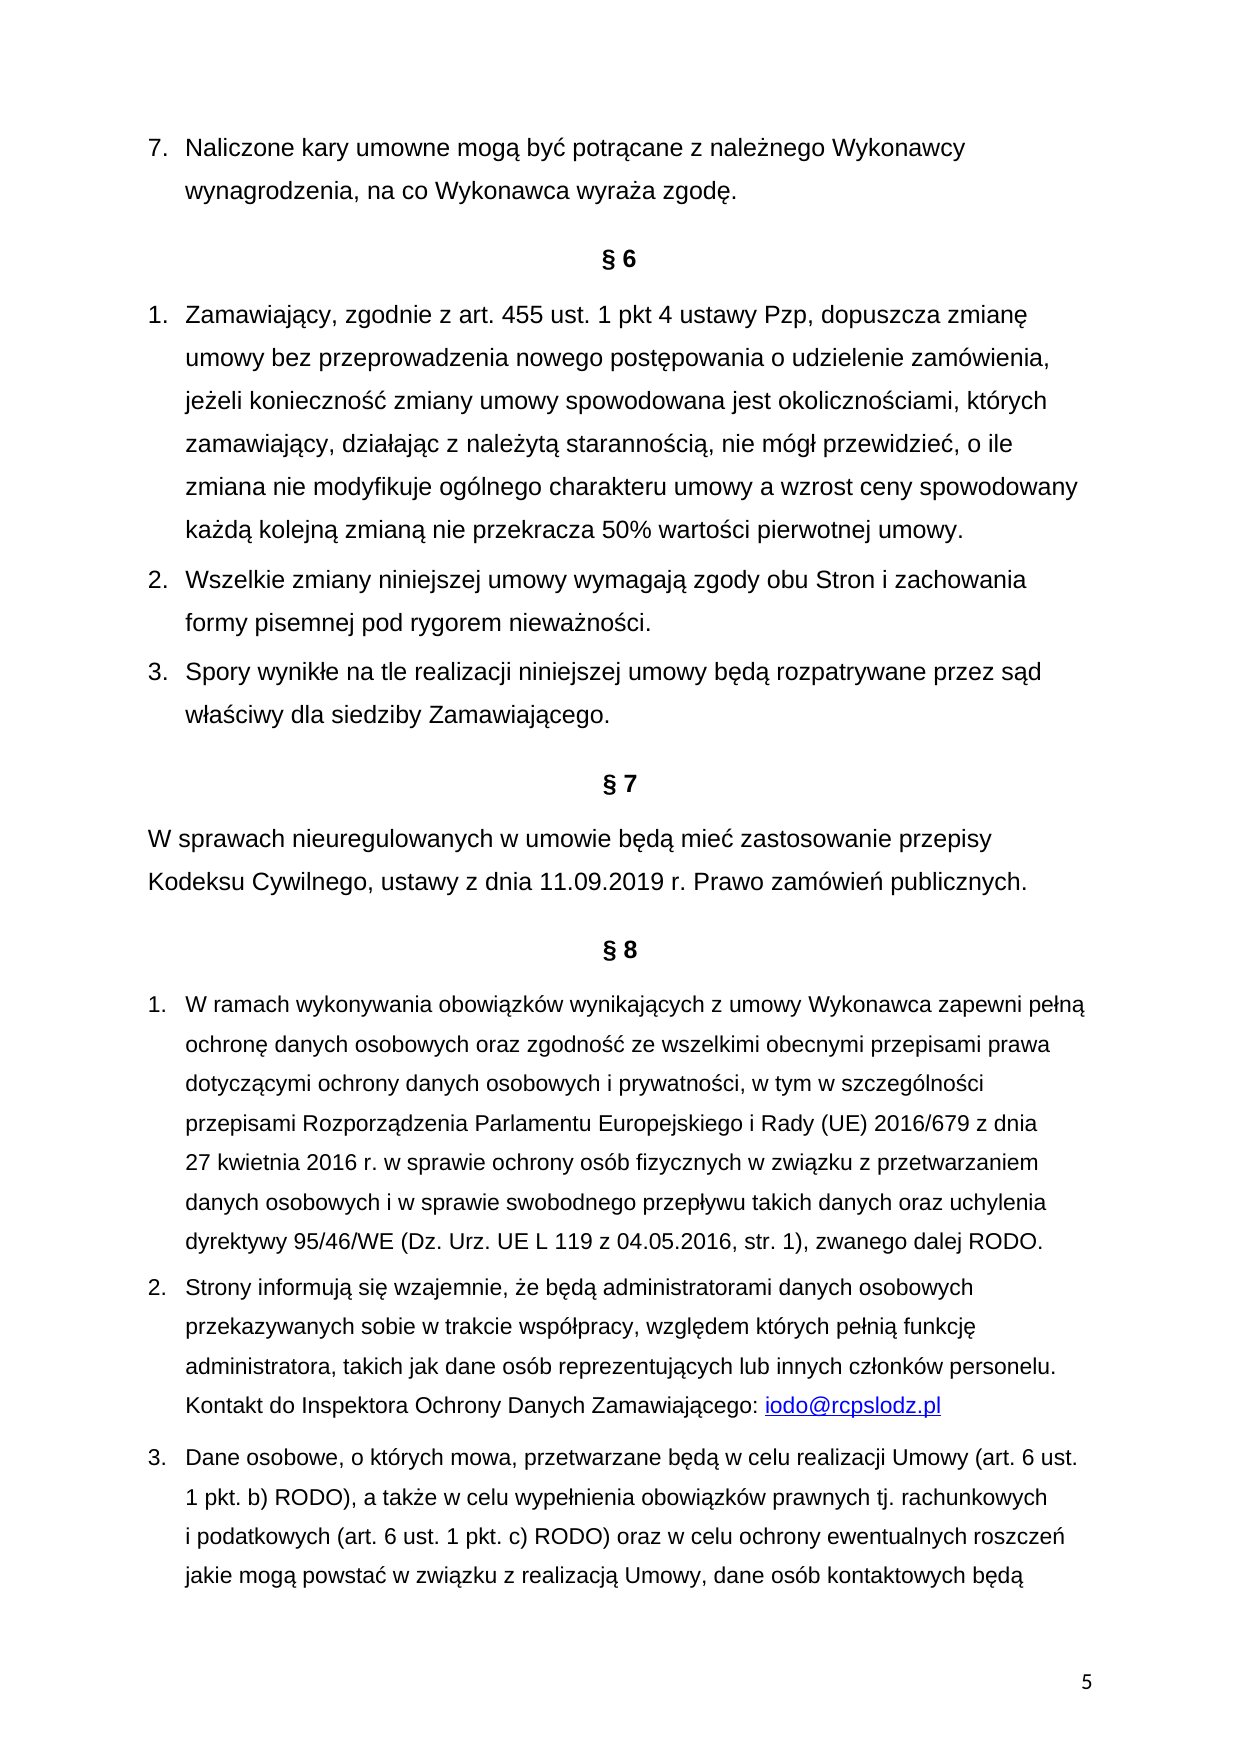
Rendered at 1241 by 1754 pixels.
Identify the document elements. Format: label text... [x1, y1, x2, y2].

text W sprawach nieuregulowanych w umowie będą mieć zastosowanie przepisy Kodeksu Cywilnego, ustawy z dnia 11.09.2019 r. Prawo zamówień publicznych. [148, 824, 1092, 896]
list Spory wynikłe na tle realizacji niniejszej umowy będą rozpatrywane przez sąd właściwy dla siedziby Zamawiającego. [148, 657, 1092, 729]
list Wszelkie zmiany niniejszej umowy wymagają zgody obu Stron i zachowania formy pisemnej pod rygorem nieważności. [148, 565, 1092, 637]
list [148, 1444, 1092, 1589]
list Naliczone kary umowne mogą być potrącane z należnego Wykonawcy wynagrodzenia, na co Wykonawca wyraża zgodę. [148, 133, 1092, 205]
list Strony informują się wzajemnie, że będą administratorami danych osobowych przekazywanych sobie w trakcie współpracy, względem których pełnią funkcję administratora, takich jak dane osób reprezentujących lub innych członków personelu. Kontakt do Inspektora Ochrony Danych Zamawiającego: iodo@rcpslodz.pl [148, 1274, 1092, 1418]
list W ramach wykonywania obowiązków wynikających z umowy Wykonawca zapewni pełną ochronę danych osobowych oraz zgodność ze wszelkimi obecnymi przepisami prawa dotyczącymi ochrony danych osobowych i prywatności, w tym w szczególności przepisami Rozporządzenia Parlamentu Europejskiego i Rady (UE) 2016/679 z dnia 27 kwietnia 2016 r. w sprawie ochrony osób fizycznych w związku z przetwarzaniem danych osobowych i w sprawie swobodnego przepływu takich danych oraz uchylenia dyrektywy 95/46/WE (Dz. Urz. UE L 119 z 04.05.2016, str. 1), zwanego dalej RODO. [148, 991, 1092, 1254]
list Zamawiający, zgodnie z art. 455 ust. 1 pkt 4 ustawy Pzp, dopuszcza zmianę umowy bez przeprowadzenia nowego postępowania o udzielenie zamówienia, jeżeli konieczność zmiany umowy spowodowana jest okolicznościami, których zamawiający, działając z należytą starannością, nie mógł przewidzieć, o ile zmiana nie modyfikuje ogólnego charakteru umowy a wzrost ceny spowodowany każdą kolejną zmianą nie przekracza 50% wartości pierwotnej umowy. [148, 300, 1092, 544]
